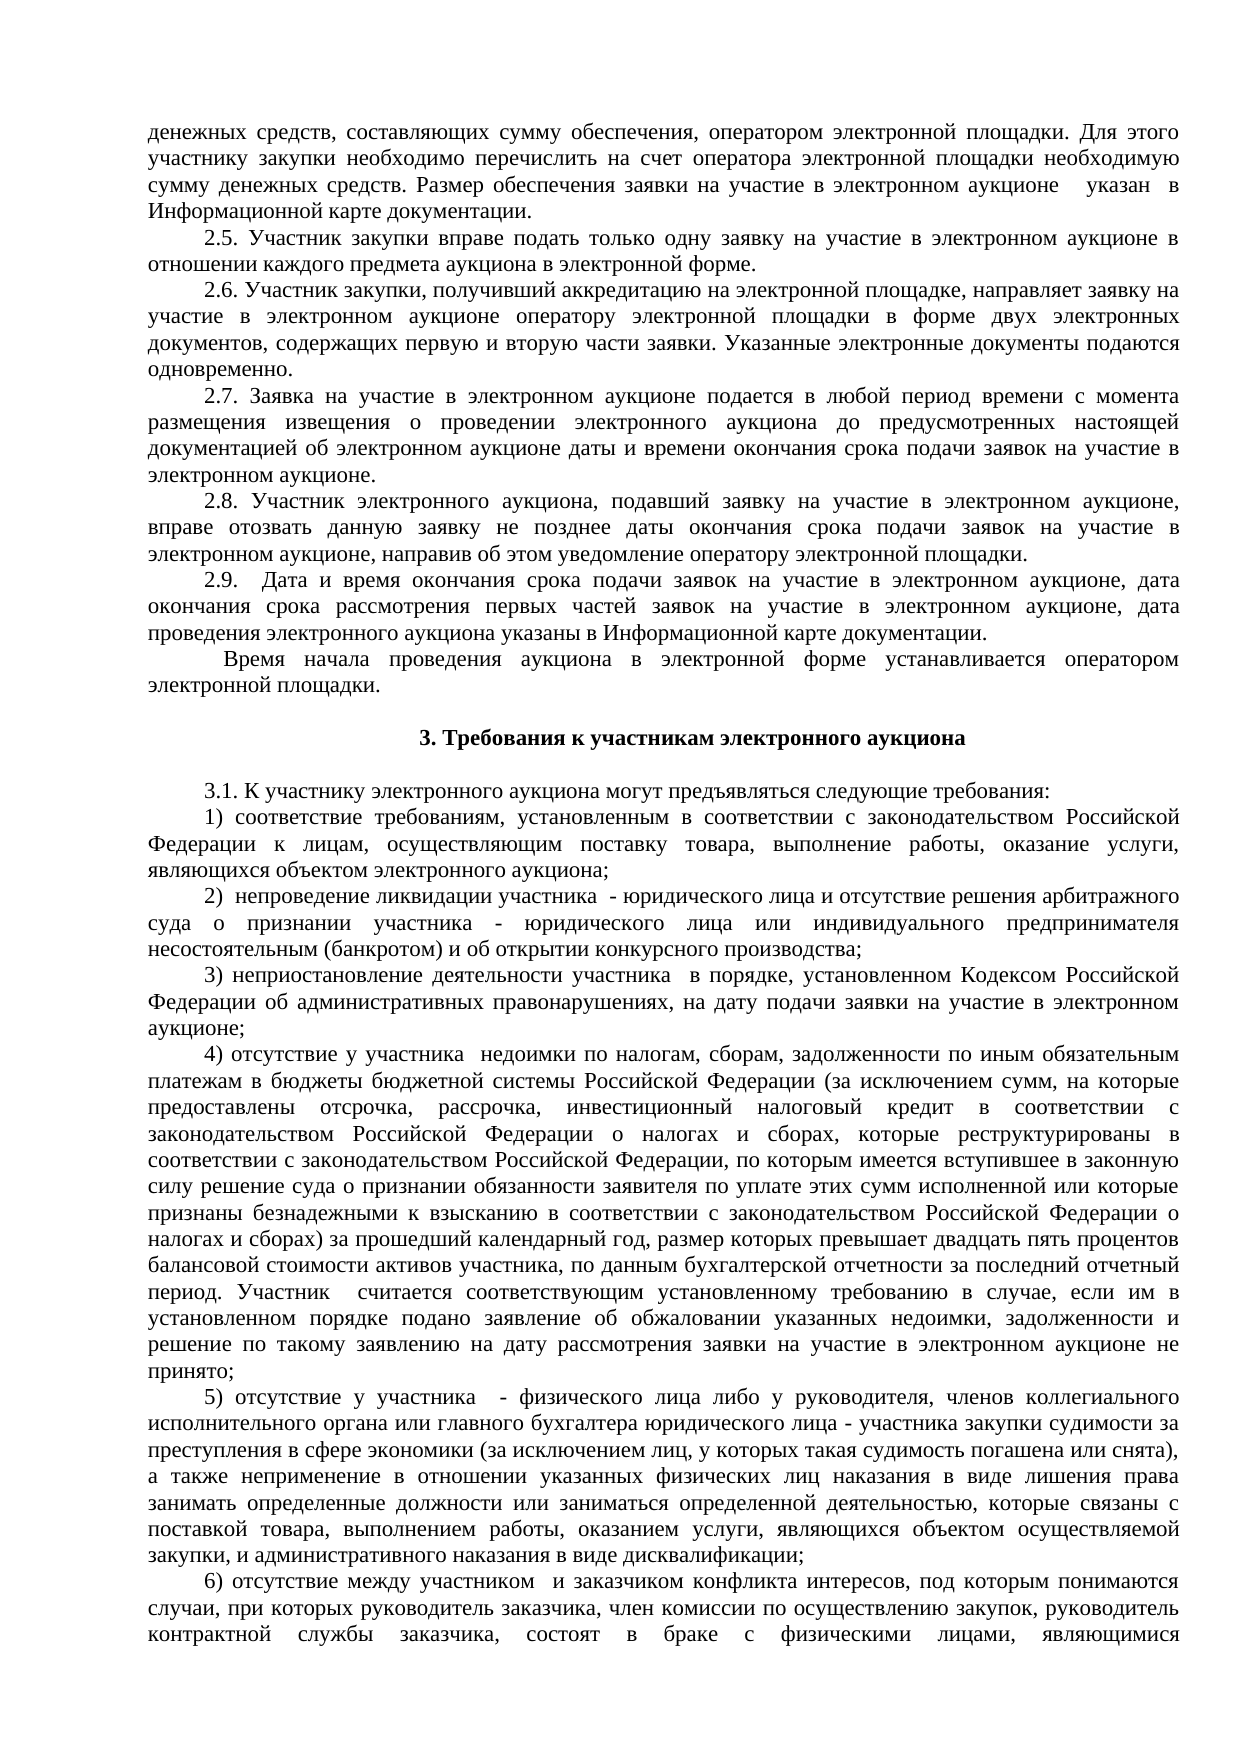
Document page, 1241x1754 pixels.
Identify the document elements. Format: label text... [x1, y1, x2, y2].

text 2) непроведение ликвидации участника - юридического лица и отсутствие решения арбитражного суда о признании участника - юридического лица или индивидуального предпринимателя несостоятельным (банкротом) и об открытии конкурсного производства; [148, 882, 1181, 961]
text 3) неприостановление деятельности участника в порядке, установленном Кодексом Российской Федерации об административных правонарушениях, на дату подачи заявки на участие в электронном аукционе; [148, 961, 1181, 1041]
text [148, 118, 1181, 223]
text 2.7. Заявка на участие в электронном аукционе подается в любой период времени с момента размещения извещения о проведении электронного аукциона до предусмотренных настоящей документацией об электронном аукционе даты и времени окончания срока подачи заявок на участие в электронном аукционе. [148, 382, 1181, 487]
text 2.9. Дата и время окончания срока подачи заявок на участие в электронном аукционе, дата окончания срока рассмотрения первых частей заявок на участие в электронном аукционе, дата проведения электронного аукциона указаны в Информационной карте документации. [148, 566, 1181, 645]
text 2.6. Участник закупки, получивший аккредитацию на электронной площадке, направляет заявку на участие в электронном аукционе оператору электронной площадки в форме двух электронных документов, содержащих первую и вторую части заявки. Указанные электронные документы подаются одновременно. [148, 276, 1181, 382]
text 4) отсутствие у участника недоимки по налогам, сборам, задолженности по иным обязательным платежам в бюджеты бюджетной системы Российской Федерации (за исключением сумм, на которые предоставлены отсрочка, рассрочка, инвестиционный налоговый кредит в соответствии с законодательством Российской Федерации о налогах и сборах, которые реструктурированы в соответствии с законодательством Российской Федерации, по которым имеется вступившее в законную силу решение суда о признании обязанности заявителя по уплате этих сумм исполненной или которые признаны безнадежными к взысканию в соответствии с законодательством Российской Федерации о налогах и сборах) за прошедший календарный год, размер которых превышает двадцать пять процентов балансовой стоимости активов участника, по данным бухгалтерской отчетности за последний отчетный период. Участник считается соответствующим установленному требованию в случае, если им в установленном порядке подано заявление об обжаловании указанных недоимки, задолженности и решение по такому заявлению на дату рассмотрения заявки на участие в электронном аукционе не принято; [148, 1041, 1181, 1383]
text 2.5. Участник закупки вправе подать только одну заявку на участие в электронном аукционе в отношении каждого предмета аукциона в электронной форме. [148, 223, 1181, 276]
text Время начала проведения аукциона в электронной форме устанавливается оператором электронной площадки. [148, 645, 1181, 698]
text 3. Требования к участникам электронного аукциона [148, 724, 1181, 751]
text 2.8. Участник электронного аукциона, подавший заявку на участие в электронном аукционе, вправе отозвать данную заявку не позднее даты окончания срока подачи заявок на участие в электронном аукционе, направив об этом уведомление оператору электронной площадки. [148, 487, 1181, 566]
text 1) соответствие требованиям, установленным в соответствии с законодательством Российской Федерации к лицам, осуществляющим поставку товара, выполнение работы, оказание услуги, являющихся объектом электронного аукциона; [148, 803, 1181, 882]
text 3.1. К участнику электронного аукциона могут предъявляться следующие требования: [148, 777, 1181, 803]
text 5) отсутствие у участника - физического лица либо у руководителя, членов коллегиального исполнительного органа или главного бухгалтера юридического лица - участника закупки судимости за преступления в сфере экономики (за исключением лиц, у которых такая судимость погашена или снята), а также неприменение в отношении указанных физических лиц наказания в виде лишения права занимать определенные должности или заниматься определенной деятельностью, которые связаны с поставкой товара, выполнением работы, оказанием услуги, являющихся объектом осуществляемой закупки, и административного наказания в виде дисквалификации; [148, 1383, 1181, 1568]
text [148, 1568, 1181, 1647]
